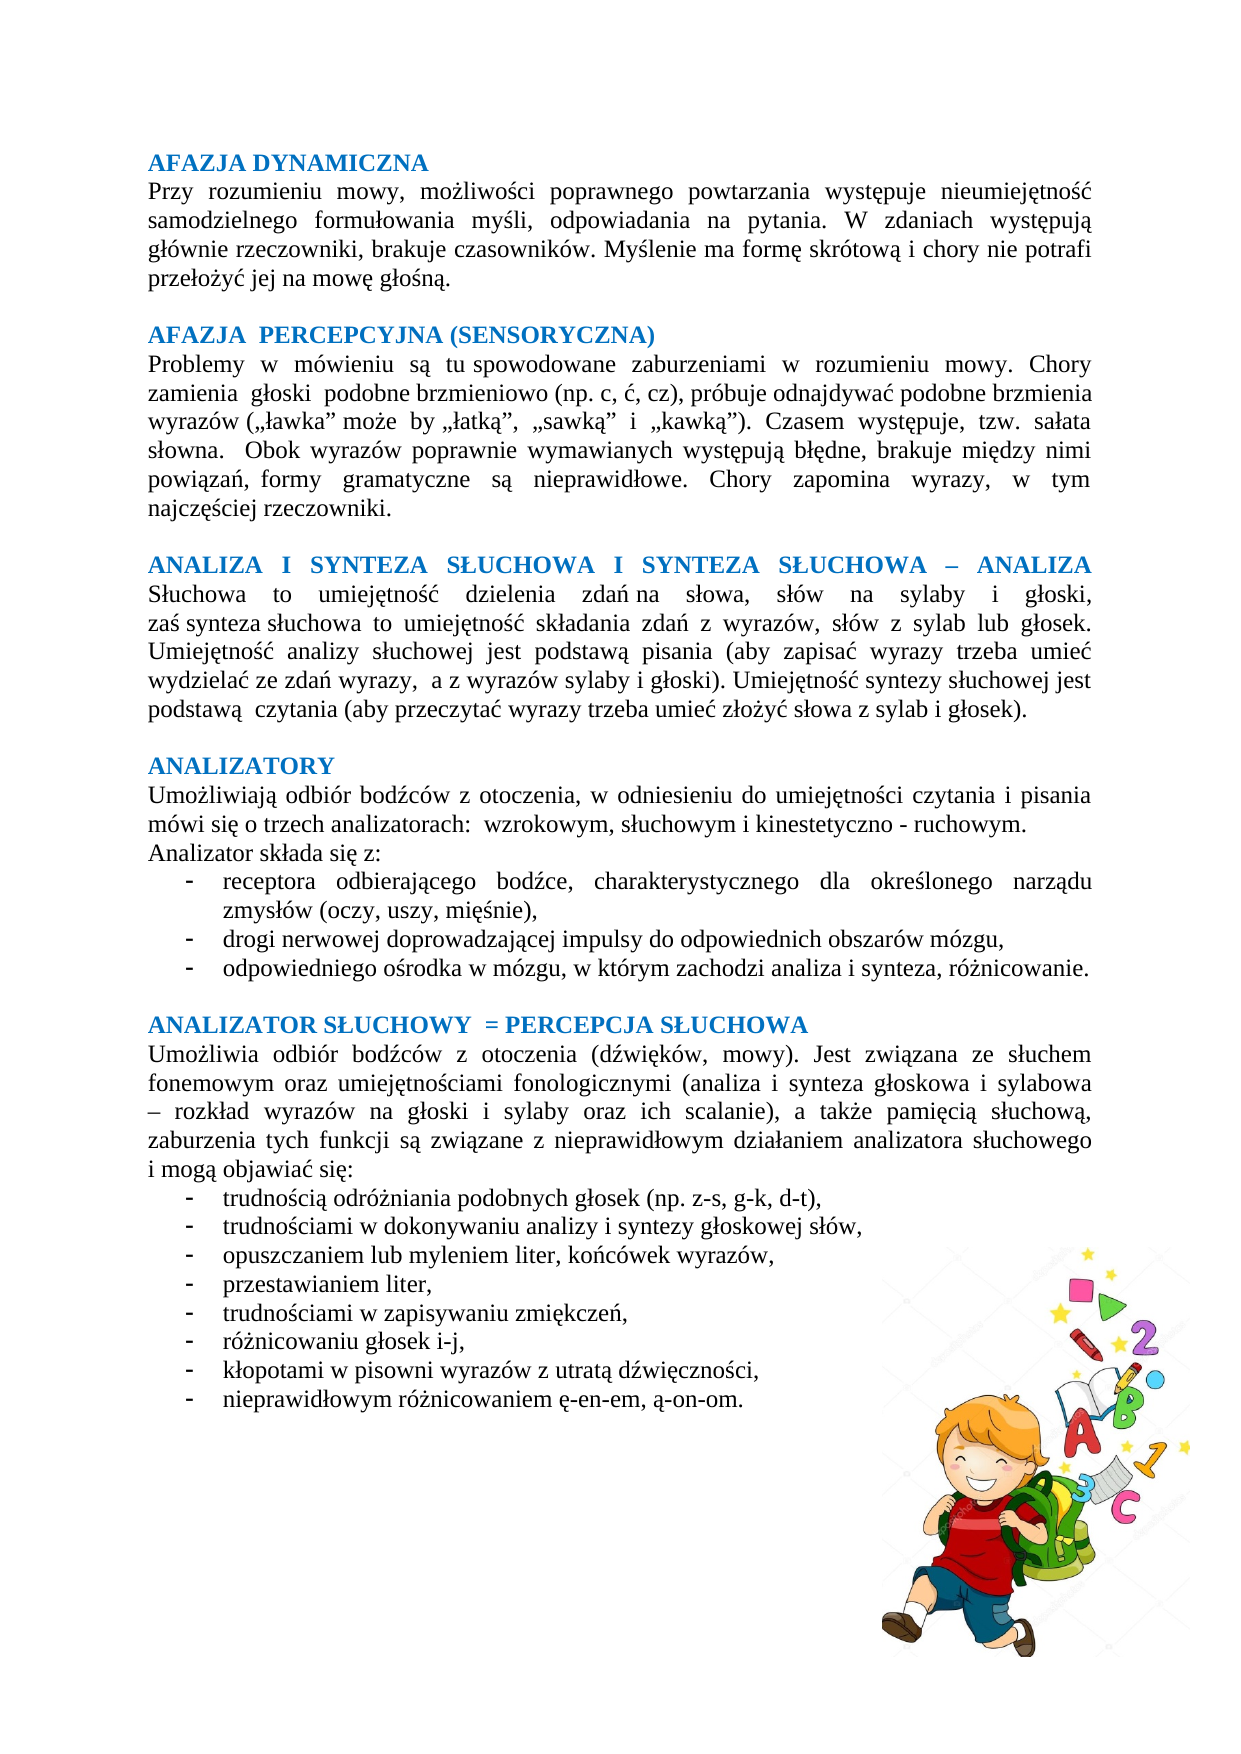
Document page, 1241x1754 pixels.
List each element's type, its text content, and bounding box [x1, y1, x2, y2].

list różnicowaniu głosek i-j, [185, 1326, 880, 1355]
list trudnością odróżniania podobnych głosek (np. z-s, g-k, d-t), [185, 1183, 1093, 1211]
text ANALIZA I SYNTEZA SŁUCHOWA I SYNTEZA SŁUCHOWA – ANALIZA Słuchowa to umiejętność dzielenia zdań na słowa, słów na sylaby i głoski, zaś synteza słuchowa to umiejętność składania zdań z wyrazów, słów z sylab lub głosek. Umiejętność analizy słuchowej jest podstawą pisania (aby zapisać wyrazy trzeba umieć wydzielać ze zdań wyrazy, a z wyrazów sylaby i głoski). Umiejętność syntezy słuchowej jest podstawą czytania (aby przeczytać wyrazy trzeba umieć złożyć słowa z sylab i głosek). [148, 550, 1093, 723]
list odpowiedniego ośrodka w mózgu, w którym zachodzi analiza i synteza, różnicowanie. [185, 953, 1093, 981]
text ANALIZATOR SŁUCHOWY = PERCEPCJA SŁUCHOWA [148, 1010, 1093, 1039]
text Przy rozumieniu mowy, możliwości poprawnego powtarzania występuje nieumiejętność samodzielnego formułowania myśli, odpowiadania na pytania. W zdaniach występują głównie rzeczowniki, brakuje czasowników. Myślenie ma formę skrótową i chory nie potrafi przełożyć jej na mowę głośną. [148, 176, 1093, 291]
list trudnościami w dokonywaniu analizy i syntezy głoskowej słów, [185, 1211, 1093, 1240]
list kłopotami w pisowni wyrazów z utratą dźwięczności, [185, 1355, 880, 1384]
text Analizator składa się z: [148, 838, 1093, 866]
list przestawianiem liter, [185, 1269, 880, 1298]
picture [880, 1247, 1190, 1654]
list receptora odbierającego bodźce, charakterystycznego dla określonego narządu zmysłów (oczy, uszy, mięśnie), [185, 866, 1093, 924]
list trudnościami w zapisywaniu zmiękczeń, [185, 1298, 880, 1326]
text Umożliwiają odbiór bodźców z otoczenia, w odniesieniu do umiejętności czytania i pisania mówi się o trzech analizatorach: wzrokowym, słuchowym i kinestetyczno - ruchowym. [148, 780, 1093, 838]
text Problemy w mówieniu są tu spowodowane zaburzeniami w rozumieniu mowy. Chory zamienia głoski podobne brzmieniowo (np. c, ć, cz), próbuje odnajdywać podobne brzmienia wyrazów („ławka” może by „łatką”, „sawką” i „kawką”). Czasem występuje, tzw. sałata słowna. Obok wyrazów poprawnie wymawianych występują błędne, brakuje między nimi powiązań, formy gramatyczne są nieprawidłowe. Chory zapomina wyrazy, w tym najczęściej rzeczowniki. [148, 349, 1093, 521]
list opuszczaniem lub myleniem liter, końcówek wyrazów, [185, 1240, 1093, 1269]
text ANALIZATORY [148, 751, 1093, 780]
list nieprawidłowym różnicowaniem ę-en-em, ą-on-om. [185, 1384, 880, 1413]
text Umożliwia odbiór bodźców z otoczenia (dźwięków, mowy). Jest związana ze słuchem fonemowym oraz umiejętnościami fonologicznymi (analiza i synteza głoskowa i sylabowa – rozkład wyrazów na głoski i sylaby oraz ich scalanie), a także pamięcią słuchową, zaburzenia tych funkcji są związane z nieprawidłowym działaniem analizatora słuchowego i mogą objawiać się: [148, 1039, 1093, 1183]
text AFAZJA DYNAMICZNA [148, 148, 1093, 176]
list drogi nerwowej doprowadzającej impulsy do odpowiednich obszarów mózgu, [185, 924, 1093, 953]
text AFAZJA PERCEPCYJNA (SENSORYCZNA) [148, 320, 1093, 349]
